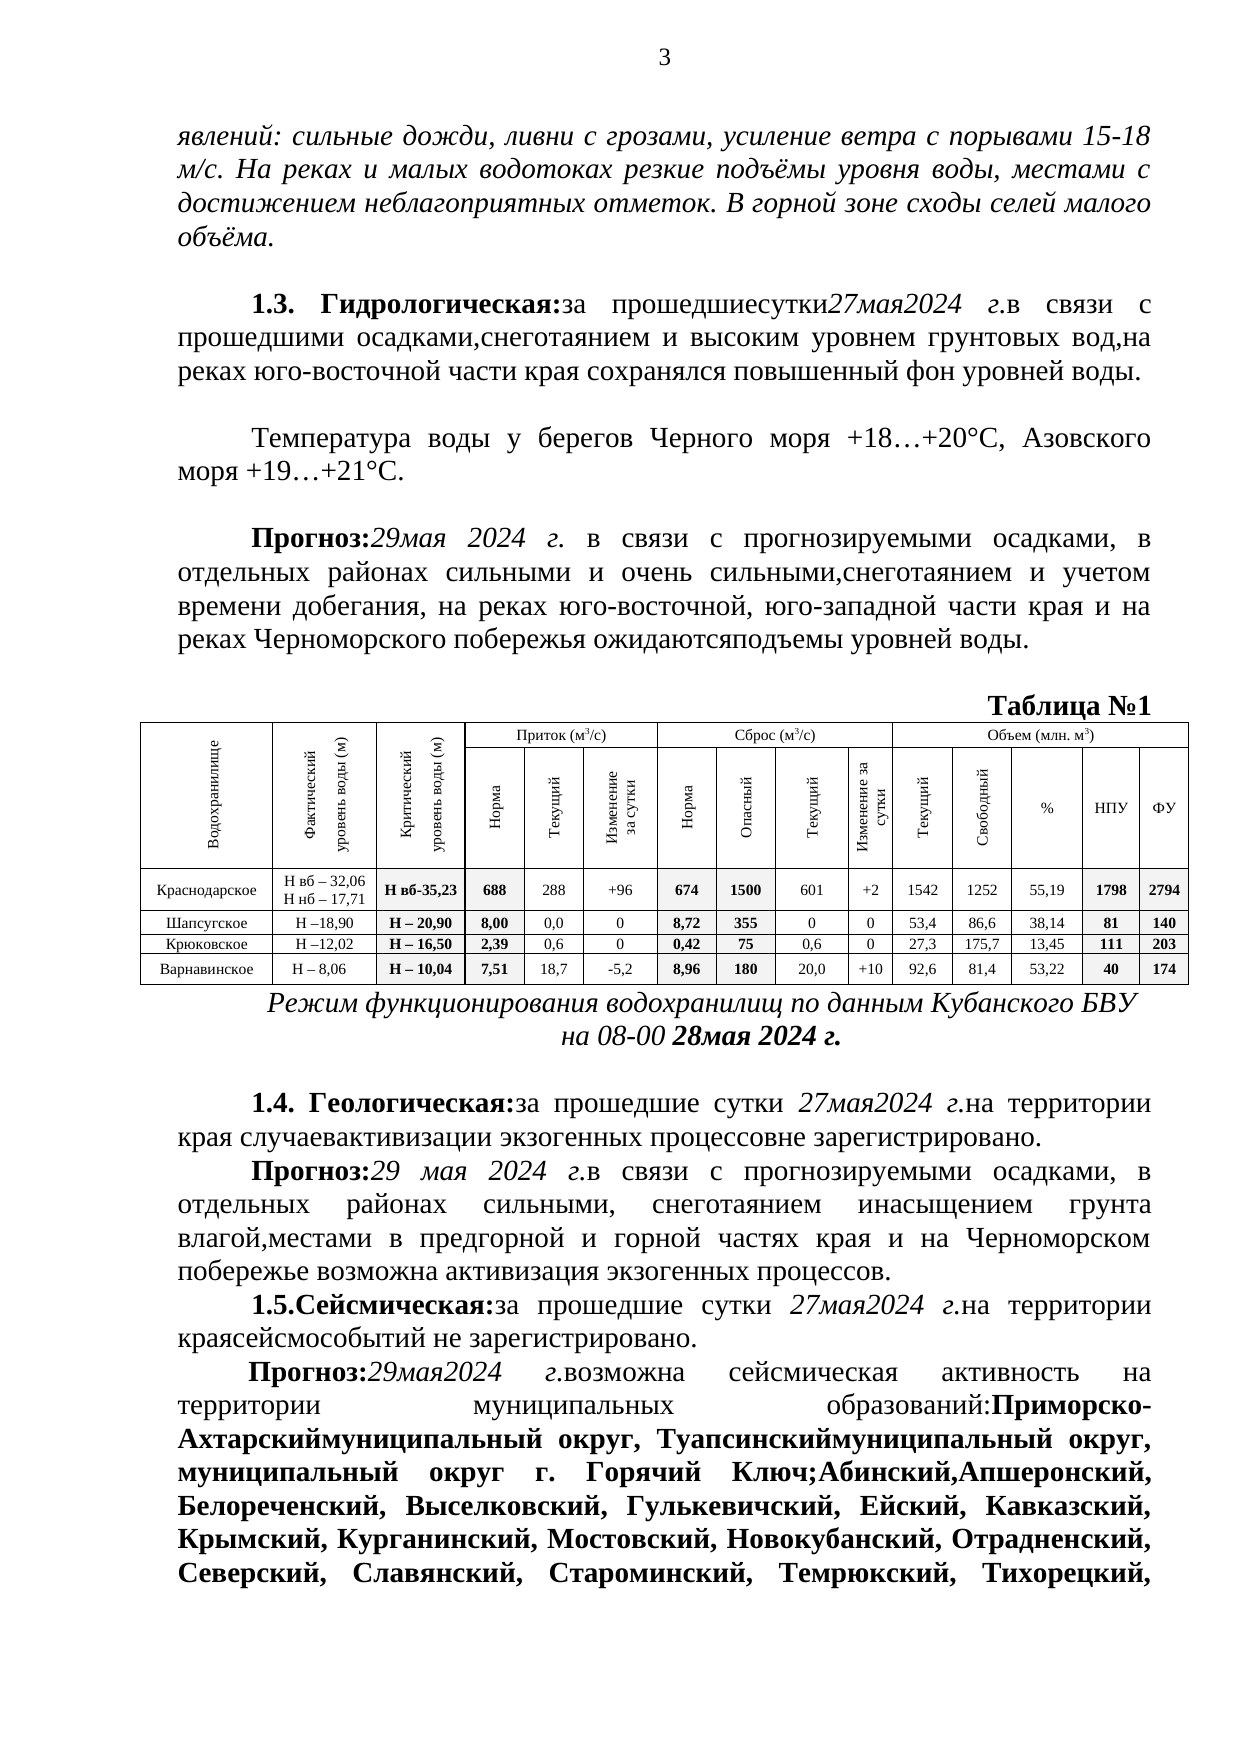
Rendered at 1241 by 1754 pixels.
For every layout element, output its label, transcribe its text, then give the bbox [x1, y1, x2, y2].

table_cell Н –12,02 [273, 935, 376, 953]
table_cell Варнавинское [141, 954, 272, 984]
table_cell 27,3 [893, 935, 952, 953]
table_cell 40 [1083, 954, 1139, 984]
table_cell 0 [584, 911, 657, 934]
table_cell 355 [717, 911, 775, 934]
table_header Водохранилище [141, 723, 272, 868]
table_cell 81 [1083, 911, 1139, 934]
table_cell 601 [776, 869, 848, 910]
text 1.4. Геологическая:за прошедшие сутки 27мая2024 г.на территории края случаевактивизации экзогенных процессовне зарегистрировано. [177, 1086, 1152, 1153]
table_cell Шапсугское [141, 911, 272, 934]
table_cell НПУ [1083, 748, 1139, 868]
table_cell Текущий [776, 748, 848, 868]
table_cell 674 [658, 869, 716, 910]
table_cell 1542 [893, 869, 952, 910]
table_cell 75 [717, 935, 775, 953]
table_cell Текущий [525, 748, 583, 868]
table_cell Н – 10,04 [377, 954, 464, 984]
text 1.5.Сейсмическая:за прошедшие сутки 27мая2024 г.на территории краясейсмособытий не зарегистрировано. [177, 1287, 1152, 1354]
table_cell 53,22 [1012, 954, 1082, 984]
table_cell 203 [1140, 935, 1188, 953]
table_cell 8,96 [658, 954, 716, 984]
table_cell 53,4 [893, 911, 952, 934]
table_cell 0 [776, 911, 848, 934]
table_cell +96 [584, 869, 657, 910]
table_cell 688 [466, 869, 524, 910]
table_header Фактический уровень воды (м) [273, 723, 376, 868]
table_cell -5,2 [584, 954, 657, 984]
table_cell Опасный [717, 748, 775, 868]
table_cell 86,6 [953, 911, 1011, 934]
text Таблица №1 [177, 688, 1152, 722]
text Температура воды у берегов Черного моря +18…+20°С, Азовского моря +19…+21°С. [177, 420, 1152, 487]
table_cell Н – 16,50 [377, 935, 464, 953]
table_cell 81,4 [953, 954, 1011, 984]
table_cell 1252 [953, 869, 1011, 910]
table_header Сброс (м3/с) [658, 723, 892, 747]
text на 08-00 28мая 2024 г. [177, 1018, 1152, 1052]
table_cell 8,00 [466, 911, 524, 934]
table_cell ФУ [1140, 748, 1188, 868]
table_header Приток (м3/с) [466, 723, 657, 747]
table_cell 20,0 [776, 954, 848, 984]
table_cell Изменение за сутки [849, 748, 892, 868]
table_cell 0 [849, 935, 892, 953]
table_cell 2,39 [466, 935, 524, 953]
table_cell 92,6 [893, 954, 952, 984]
table_cell Норма [658, 748, 716, 868]
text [177, 118, 1152, 252]
table_cell 180 [717, 954, 775, 984]
table_cell 55,19 [1012, 869, 1082, 910]
table_cell 175,7 [953, 935, 1011, 953]
table_cell Краснодарское [141, 869, 272, 910]
table_cell Н вб-35,23 [377, 869, 464, 910]
table_cell Н вб – 32,06 Н нб – 17,71 [273, 869, 376, 910]
table_cell 2794 [1140, 869, 1188, 910]
table_cell Изменение за сутки [584, 748, 657, 868]
table_cell Н –18,90 [273, 911, 376, 934]
table_cell 288 [525, 869, 583, 910]
table_cell 0,0 [525, 911, 583, 934]
table_cell Н – 8,06 [273, 954, 376, 984]
table_cell 0 [849, 911, 892, 934]
table_cell % [1012, 748, 1082, 868]
text Режим функционирования водохранилищ по данным Кубанского БВУ [177, 985, 1152, 1018]
table_cell 1500 [717, 869, 775, 910]
table_cell 18,7 [525, 954, 583, 984]
table_cell 1798 [1083, 869, 1139, 910]
table_header Критический уровень воды (м) [377, 723, 464, 868]
table_cell 140 [1140, 911, 1188, 934]
text 1.3. Гидрологическая:за прошедшиесутки27мая2024 г.в связи с прошедшими осадками,снеготаянием и высоким уровнем грунтовых вод,на реках юго-восточной части края сохранялся повышенный фон уровней воды. [177, 286, 1152, 386]
table_cell Текущий [893, 748, 952, 868]
table_cell Норма [466, 748, 524, 868]
table_cell 111 [1083, 935, 1139, 953]
text Прогноз:29мая 2024 г. в связи с прогнозируемыми осадками, в отдельных районах сильными и очень сильными,снеготаянием и учетом времени добегания, на реках юго-восточной, юго-западной части края и на реках Черноморского побережья ожидаютсяподъемы уровней воды. [177, 521, 1152, 655]
table_cell 38,14 [1012, 911, 1082, 934]
table_cell 0,6 [525, 935, 583, 953]
table_cell 7,51 [466, 954, 524, 984]
table_cell +2 [849, 869, 892, 910]
table_cell 0,42 [658, 935, 716, 953]
table_cell 8,72 [658, 911, 716, 934]
table_cell Крюковское [141, 935, 272, 953]
table_cell 0,6 [776, 935, 848, 953]
table_header Объем (млн. м3) [893, 723, 1188, 747]
table_cell 0 [584, 935, 657, 953]
table_cell 13,45 [1012, 935, 1082, 953]
table_cell 174 [1140, 954, 1188, 984]
text Прогноз:29 мая 2024 г.в связи с прогнозируемыми осадками, в отдельных районах сильными, снеготаянием инасыщением грунта влагой,местами в предгорной и горной частях края и на Черноморском побережье возможна активизация экзогенных процессов. [177, 1153, 1152, 1287]
table_cell Свободный [953, 748, 1011, 868]
table_cell +10 [849, 954, 892, 984]
table_cell Н – 20,90 [377, 911, 464, 934]
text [177, 1354, 1152, 1589]
